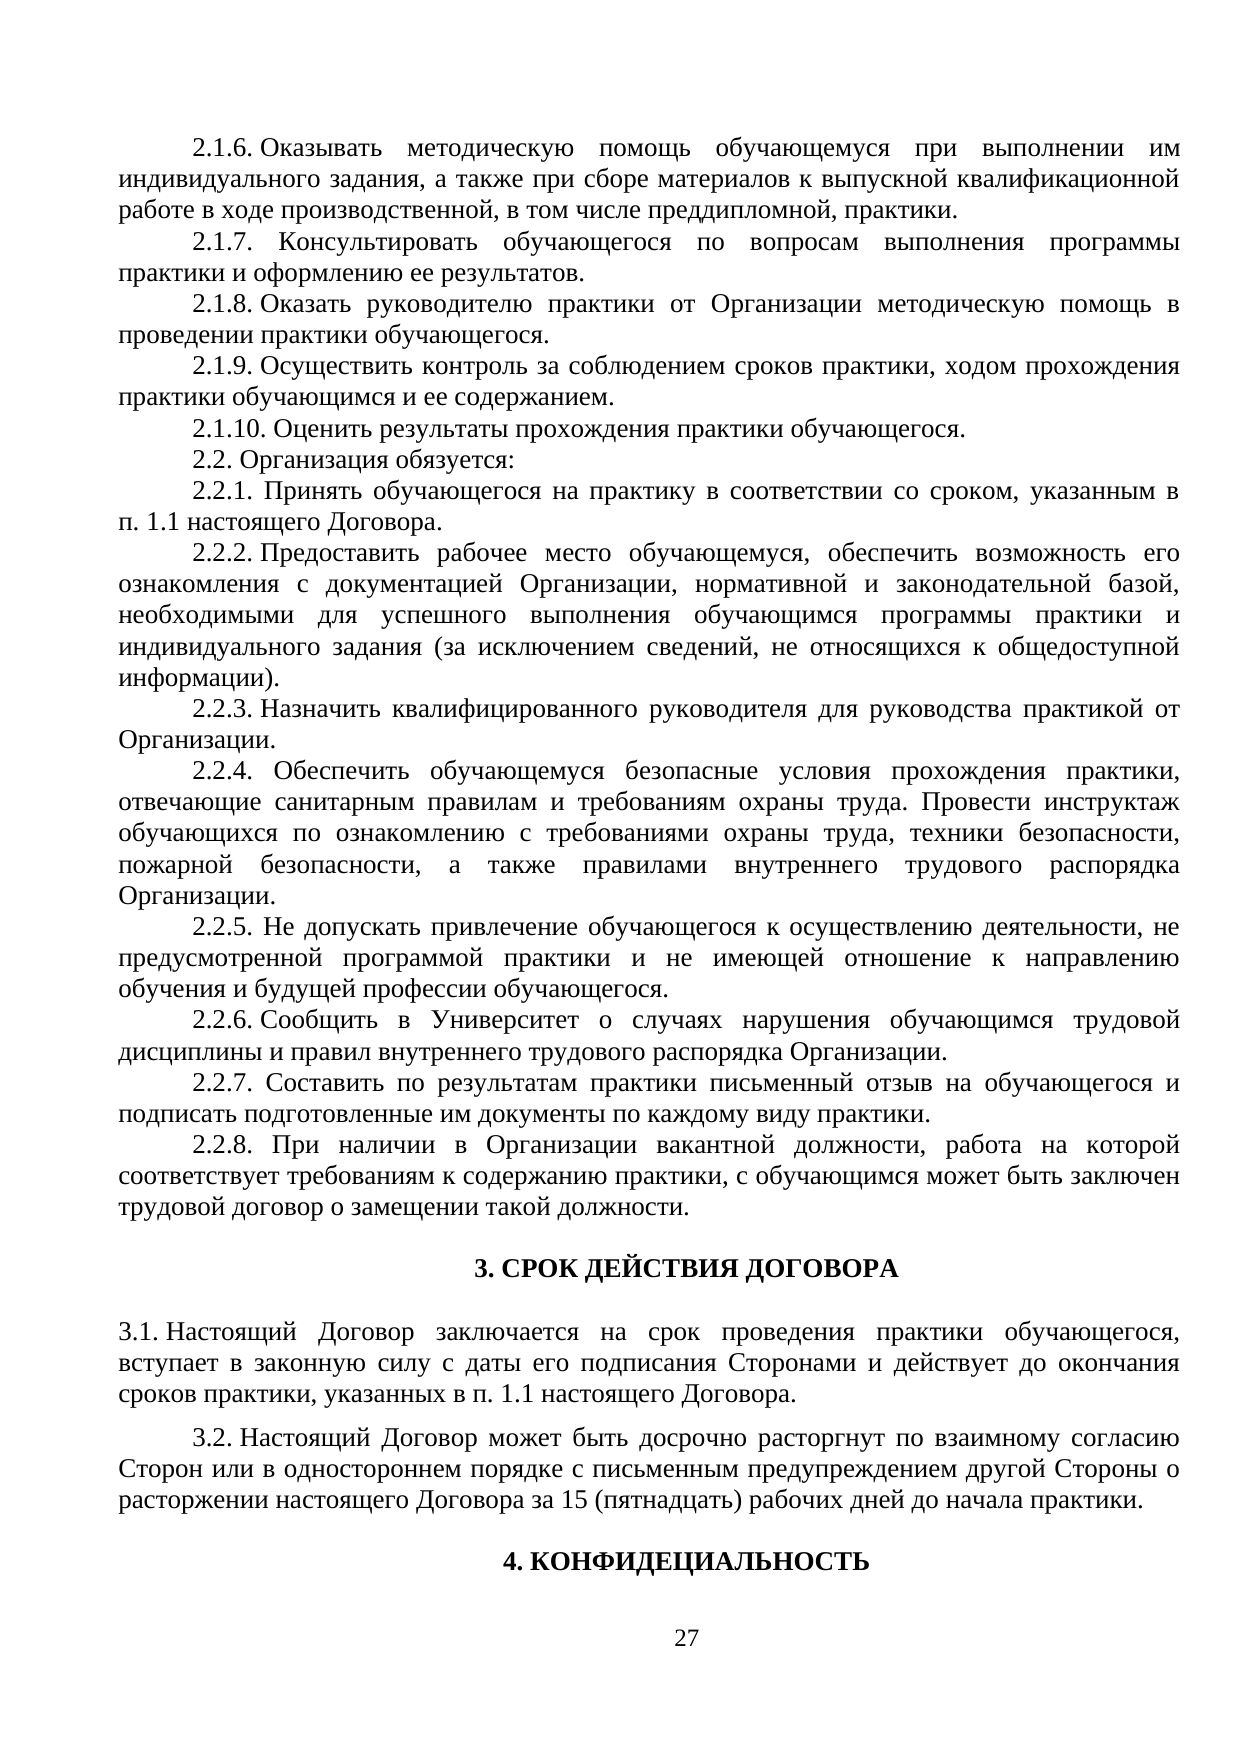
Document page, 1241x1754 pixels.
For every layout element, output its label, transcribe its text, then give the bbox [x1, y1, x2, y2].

text 2.2.3. Назначить квалифицированного руководителя для руководства практикой от Организации. [118, 692, 1181, 754]
text 3. СРОК ДЕЙСТВИЯ ДОГОВОРА [118, 1253, 1181, 1284]
text 2.2.8. При наличии в Организации вакантной должности, работа на которой соответствует требованиям к содержанию практики, с обучающимся может быть заключен трудовой договор о замещении такой должности. [118, 1128, 1181, 1221]
text 2.1.6. Оказывать методическую помощь обучающемуся при выполнении им индивидуального задания, а также при сборе материалов к выпускной квалификационной работе в ходе производственной, в том числе преддипломной, практики. [118, 131, 1181, 225]
text 4. КОНФИДЕЦИАЛЬНОСТЬ [118, 1545, 1181, 1577]
text 2.1.8. Оказать руководителю практики от Организации методическую помощь в проведении практики обучающегося. [118, 287, 1181, 349]
text 2.2.1. Принять обучающегося на практику в соответствии со сроком, указанным в п. 1.1 настоящего Договора. [118, 474, 1181, 536]
text 2.1.9. Осуществить контроль за соблюдением сроков практики, ходом прохождения практики обучающимся и ее содержанием. [118, 349, 1181, 412]
text 2.2.6. Сообщить в Университет о случаях нарушения обучающимся трудовой дисциплины и правил внутреннего трудового распорядка Организации. [118, 1003, 1181, 1066]
text 2.1.7. Консультировать обучающегося по вопросам выполнения программы практики и оформлению ее результатов. [118, 225, 1181, 287]
text 2.2. Организация обязуется: [118, 443, 1181, 474]
text 3.1. Настоящий Договор заключается на срок проведения практики обучающегося, вступает в законную силу с даты его подписания Сторонами и действует до окончания сроков практики, указанных в п. 1.1 настоящего Договора. [118, 1315, 1181, 1408]
text 2.2.4. Обеспечить обучающемуся безопасные условия прохождения практики, отвечающие санитарным правилам и требованиям охраны труда. Провести инструктаж обучающихся по ознакомлению с требованиями охраны труда, техники безопасности, пожарной безопасности, а также правилами внутреннего трудового распорядка Организации. [118, 754, 1181, 910]
text 2.2.2. Предоставить рабочее место обучающемуся, обеспечить возможность его ознакомления с документацией Организации, нормативной и законодательной базой, необходимыми для успешного выполнения обучающимся программы практики и индивидуального задания (за исключением сведений, не относящихся к общедоступной информации). [118, 536, 1181, 692]
text 2.1.10. Оценить результаты прохождения практики обучающегося. [118, 412, 1181, 443]
text 2.2.5. Не допускать привлечение обучающегося к осуществлению деятельности, не предусмотренной программой практики и не имеющей отношение к направлению обучения и будущей профессии обучающегося. [118, 910, 1181, 1003]
text 2.2.7. Составить по результатам практики письменный отзыв на обучающегося и подписать подготовленные им документы по каждому виду практики. [118, 1066, 1181, 1128]
text 3.2. Настоящий Договор может быть досрочно расторгнут по взаимному согласию Сторон или в одностороннем порядке с письменным предупреждением другой Стороны о расторжении настоящего Договора за 15 (пятнадцать) рабочих дней до начала практики. [118, 1421, 1181, 1514]
